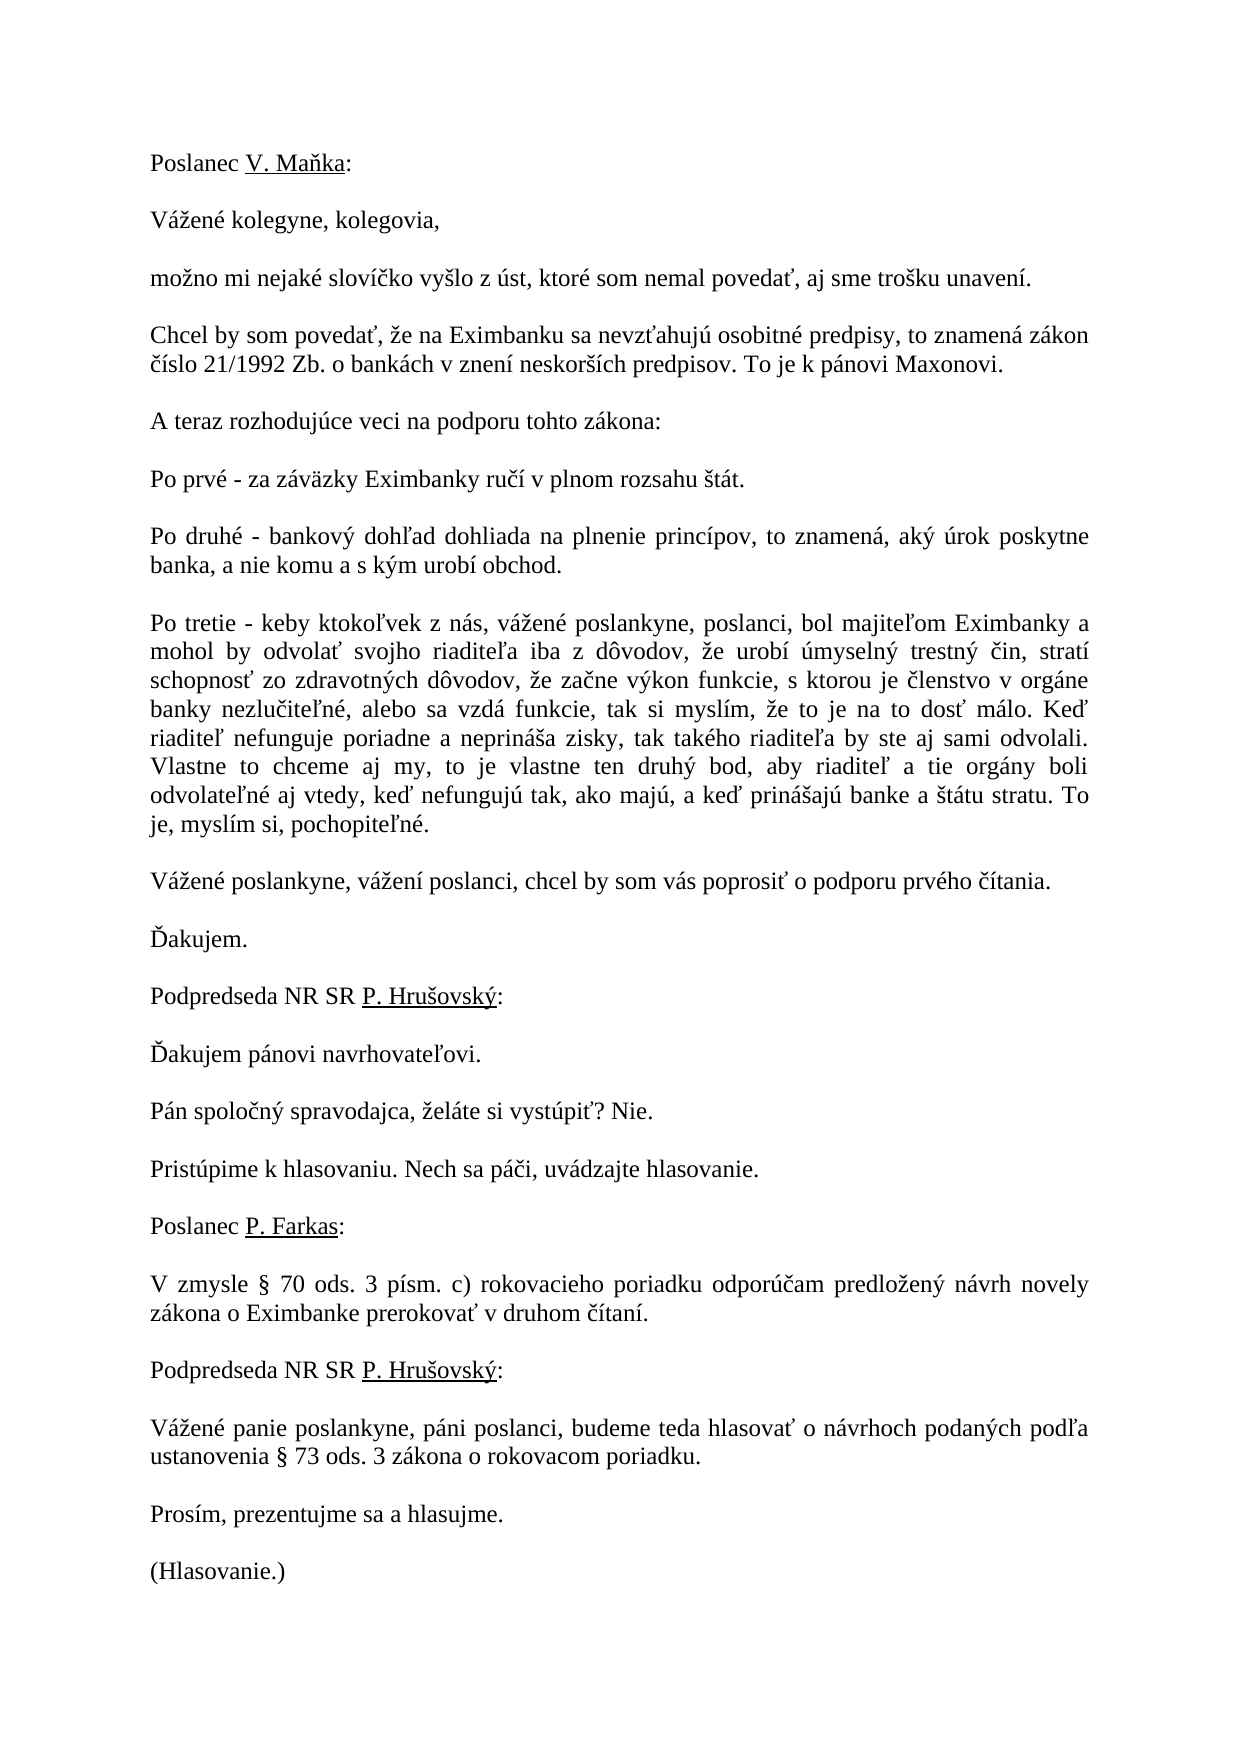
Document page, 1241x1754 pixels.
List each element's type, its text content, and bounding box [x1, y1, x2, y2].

text Pristúpime k hlasovaniu. Nech sa páči, uvádzajte hlasovanie. [150, 1154, 1090, 1183]
text V zmysle § 70 ods. 3 písm. c) rokovacieho poriadku odporúčam predložený návrh novely zákona o Eximbanke prerokovať v druhom čítaní. [150, 1269, 1090, 1326]
text Ďakujem pánovi navrhovateľovi. [150, 1039, 1090, 1068]
text Pán spoločný spravodajca, želáte si vystúpiť? Nie. [150, 1096, 1090, 1125]
text Podpredseda NR SR P. Hrušovský: [150, 981, 1090, 1010]
text Poslanec V. Maňka: [150, 148, 1090, 176]
text Po druhé - bankový dohľad dohliada na plnenie princípov, to znamená, aký úrok poskytne banka, a nie komu a s kým urobí obchod. [150, 521, 1090, 579]
text A teraz rozhodujúce veci na podporu tohto zákona: [150, 406, 1090, 435]
text Po tretie - keby ktokoľvek z nás, vážené poslankyne, poslanci, bol majiteľom Eximbanky a mohol by odvolať svojho riaditeľa iba z dôvodov, že urobí úmyselný trestný čin, stratí schopnosť zo zdravotných dôvodov, že začne výkon funkcie, s ktorou je členstvo v orgáne banky nezlučiteľné, alebo sa vzdá funkcie, tak si myslím, že to je na to dosť málo. Keď riaditeľ nefunguje poriadne a neprináša zisky, tak takého riaditeľa by ste aj sami odvolali. Vlastne to chceme aj my, to je vlastne ten druhý bod, aby riaditeľ a tie orgány boli odvolateľné aj vtedy, keď nefungujú tak, ako majú, a keď prinášajú banke a štátu stratu. To je, myslím si, pochopiteľné. [150, 608, 1090, 838]
text Po prvé - za záväzky Eximbanky ručí v plnom rozsahu štát. [150, 464, 1090, 493]
text Prosím, prezentujme sa a hlasujme. [150, 1499, 1090, 1528]
text Ďakujem. [150, 924, 1090, 953]
text (Hlasovanie.) [150, 1556, 1090, 1585]
text Poslanec P. Farkas: [150, 1211, 1090, 1240]
text Vážené panie poslankyne, páni poslanci, budeme teda hlasovať o návrhoch podaných podľa ustanovenia § 73 ods. 3 zákona o rokovacom poriadku. [150, 1413, 1090, 1470]
text Vážené kolegyne, kolegovia, [150, 205, 1090, 234]
text Chcel by som povedať, že na Eximbanku sa nevzťahujú osobitné predpisy, to znamená zákon číslo 21/1992 Zb. o bankách v znení neskorších predpisov. To je k pánovi Maxonovi. [150, 320, 1090, 378]
text Podpredseda NR SR P. Hrušovský: [150, 1355, 1090, 1384]
text možno mi nejaké slovíčko vyšlo z úst, ktoré som nemal povedať, aj sme trošku unavení. [150, 263, 1090, 291]
text Vážené poslankyne, vážení poslanci, chcel by som vás poprosiť o podporu prvého čítania. [150, 866, 1090, 895]
